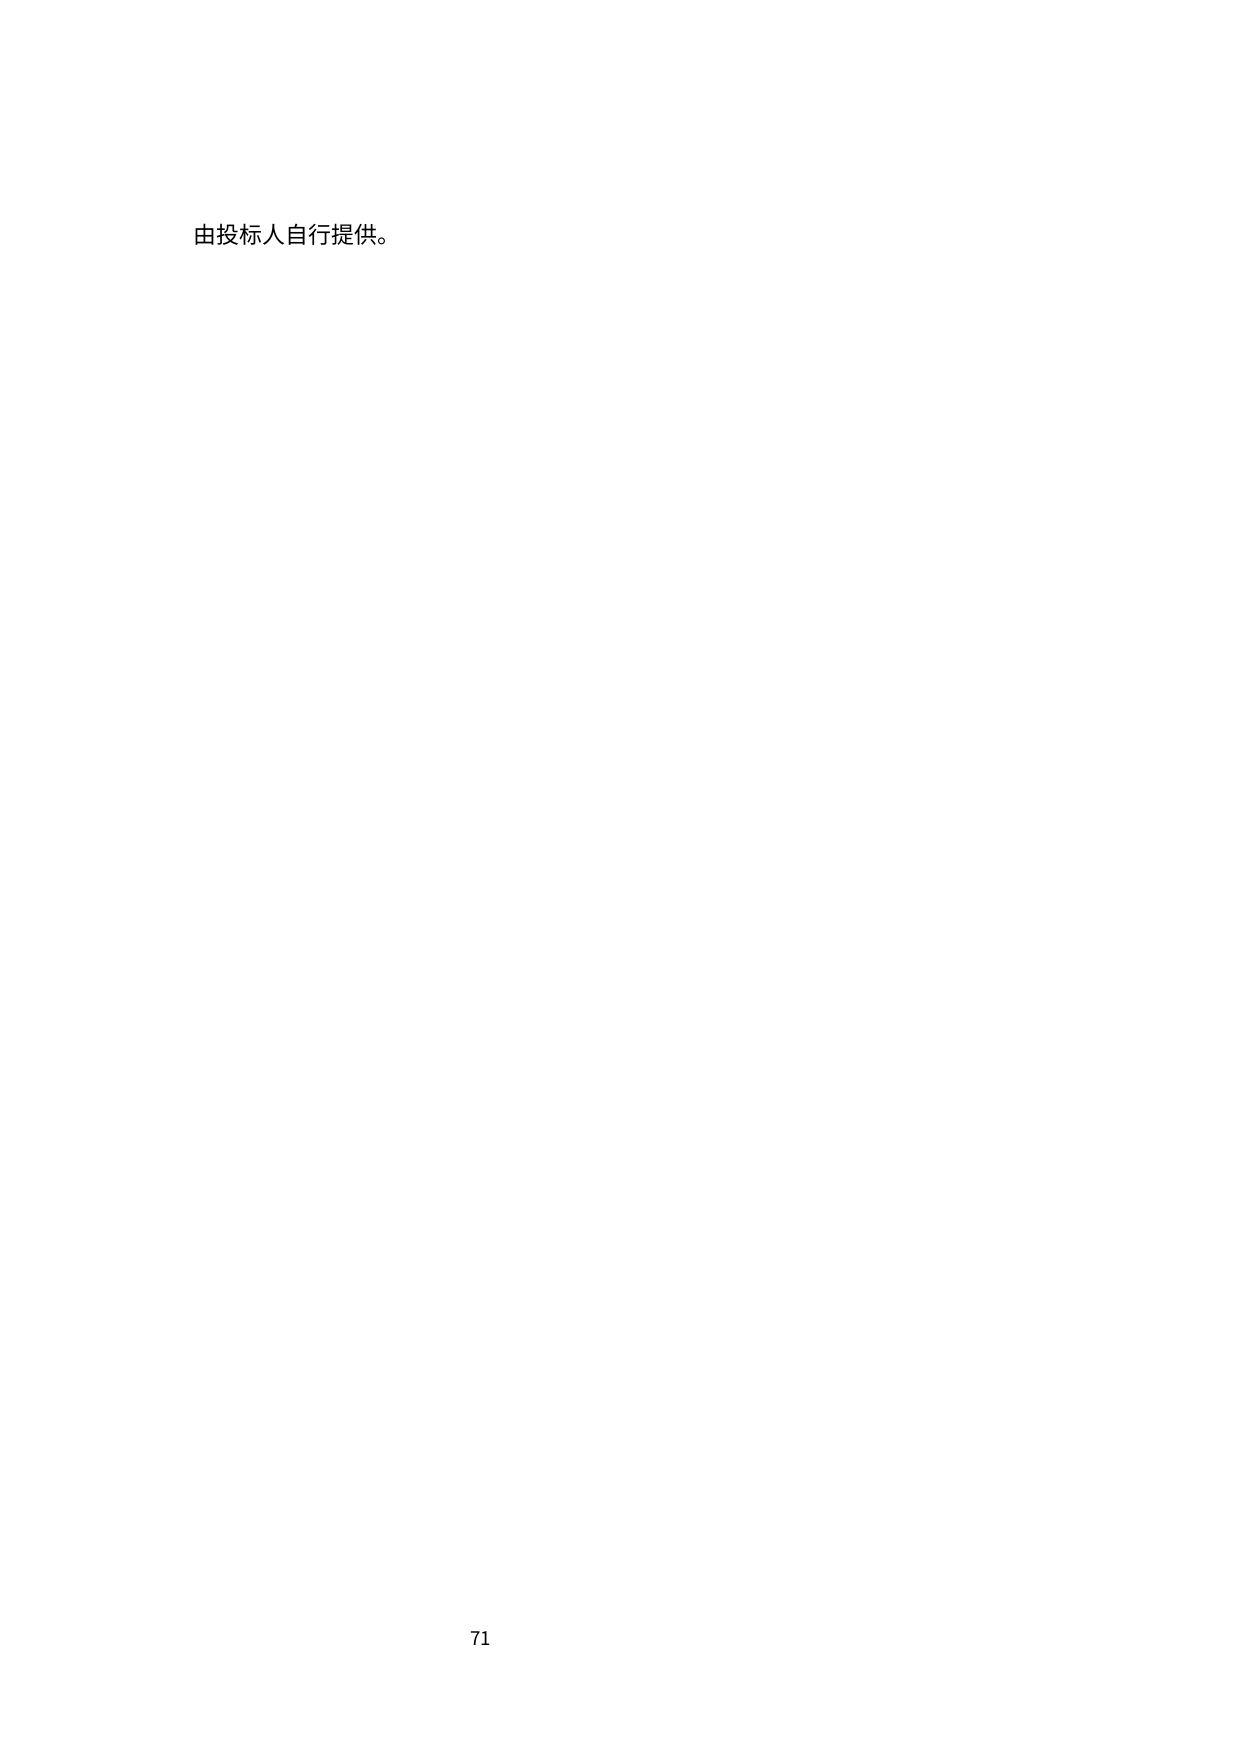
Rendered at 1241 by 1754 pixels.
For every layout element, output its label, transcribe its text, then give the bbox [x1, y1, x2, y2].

text 由投标人自行提供。 [148, 217, 1092, 250]
